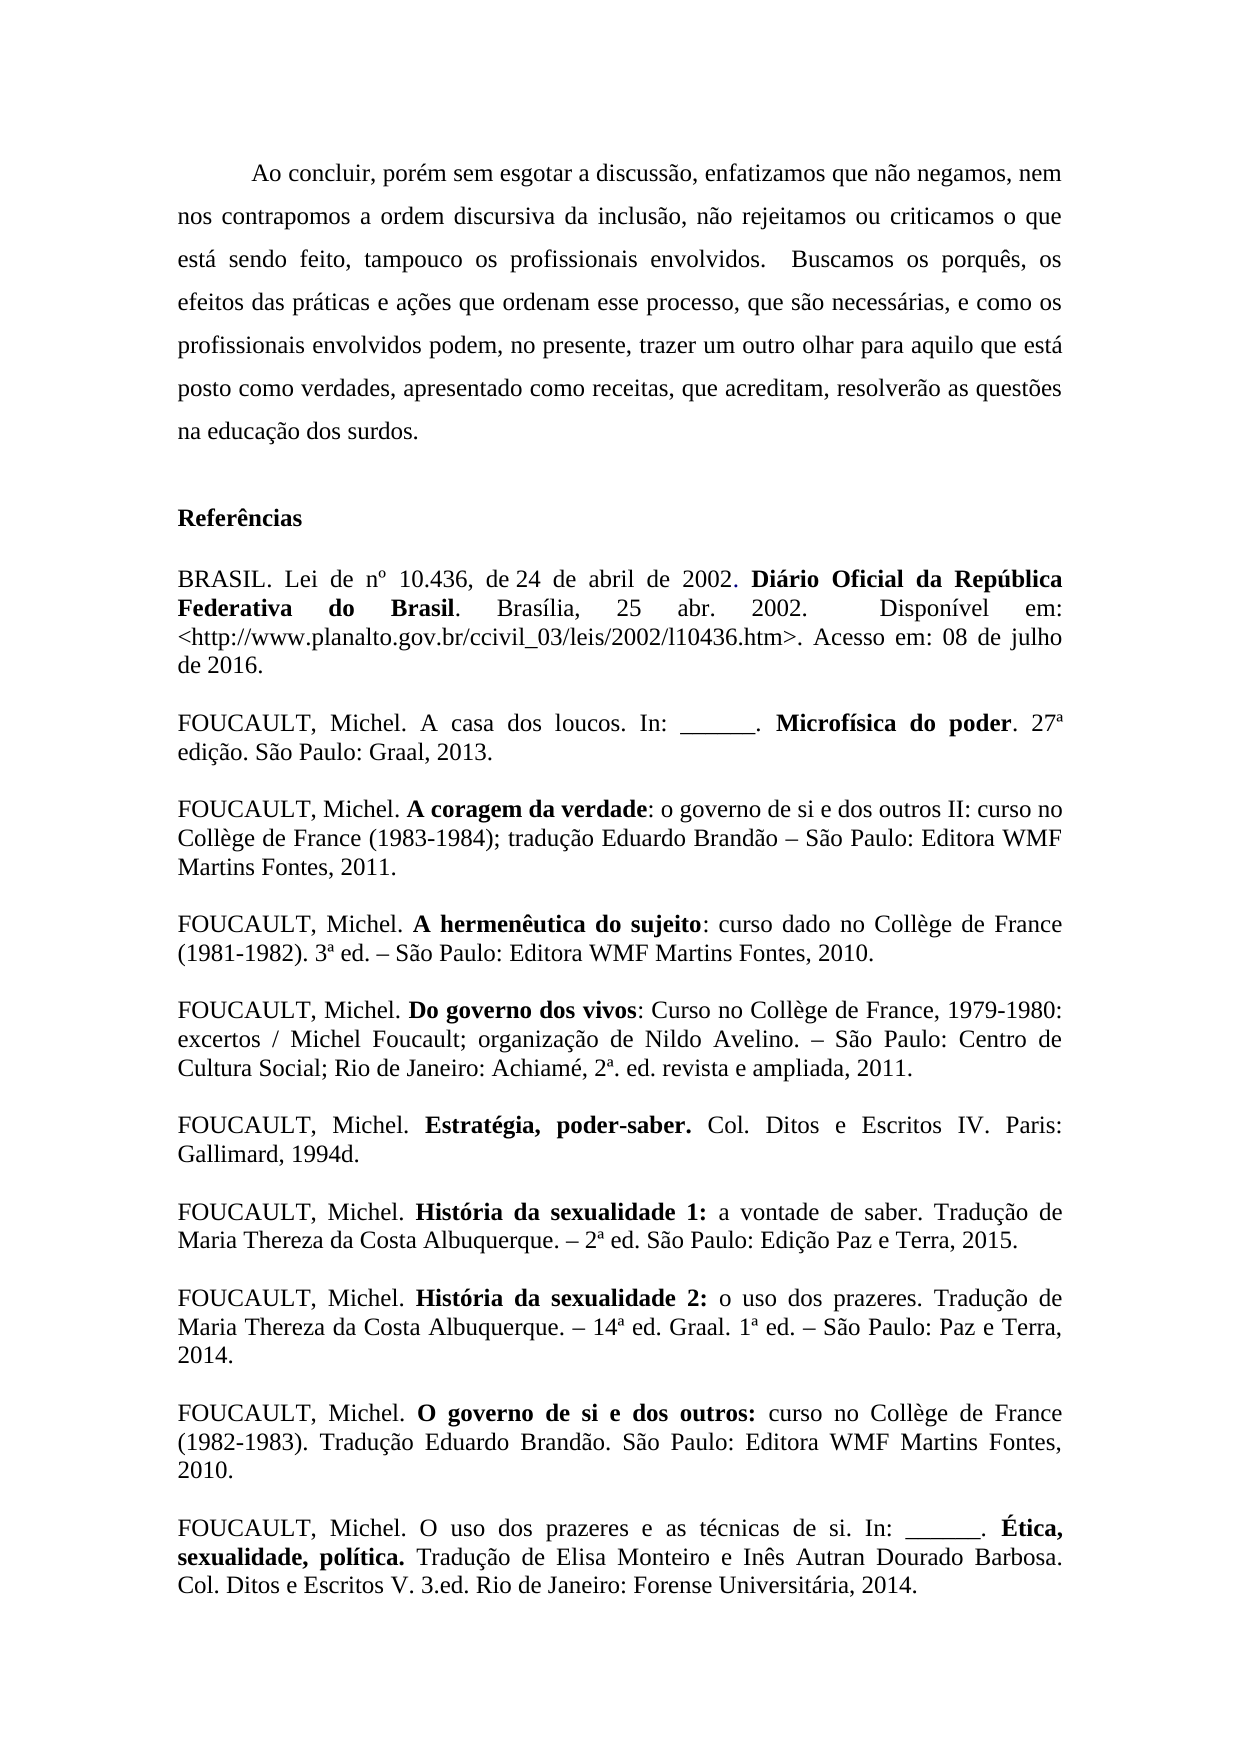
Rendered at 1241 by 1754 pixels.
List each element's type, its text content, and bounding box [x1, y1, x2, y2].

text FOUCAULT, Michel. A casa dos loucos. In: ______. Microfísica do poder. 27ª edição. São Paulo: Graal, 2013. [177, 708, 1063, 766]
text BRASIL. Lei de nº 10.436, de 24 de abril de 2002. Diário Oficial da República Federativa do Brasil. Brasília, 25 abr. 2002. Disponível em: <http://www.planalto.gov.br/ccivil_03/leis/2002/l10436.htm>. Acesso em: 08 de julho de 2016. [177, 564, 1063, 679]
text FOUCAULT, Michel. A hermenêutica do sujeito: curso dado no Collège de France (1981-1982). 3ª ed. – São Paulo: Editora WMF Martins Fontes, 2010. [177, 909, 1063, 967]
text FOUCAULT, Michel. O uso dos prazeres e as técnicas de si. In: ______. Ética, sexualidade, política. Tradução de Elisa Monteiro e Inês Autran Dourado Barbosa. Col. Ditos e Escritos V. 3.ed. Rio de Janeiro: Forense Universitária, 2014. [177, 1513, 1063, 1599]
text FOUCAULT, Michel. Estratégia, poder-saber. Col. Ditos e Escritos IV. Paris: Gallimard, 1994d. [177, 1111, 1063, 1168]
subtitle Referências [177, 503, 1063, 531]
text FOUCAULT, Michel. A coragem da verdade: o governo de si e dos outros II: curso no Collège de France (1983-1984); tradução Eduardo Brandão – São Paulo: Editora WMF Martins Fontes, 2011. [177, 794, 1063, 881]
text FOUCAULT, Michel. História da sexualidade 2: o uso dos prazeres. Tradução de Maria Thereza da Costa Albuquerque. – 14ª ed. Graal. 1ª ed. – São Paulo: Paz e Terra, 2014. [177, 1283, 1063, 1369]
text FOUCAULT, Michel. Do governo dos vivos: Curso no Collège de France, 1979-1980: excertos / Michel Foucault; organização de Nildo Avelino. – São Paulo: Centro de Cultura Social; Rio de Janeiro: Achiamé, 2ª. ed. revista e ampliada, 2011. [177, 996, 1063, 1082]
text FOUCAULT, Michel. História da sexualidade 1: a vontade de saber. Tradução de Maria Thereza da Costa Albuquerque. – 2ª ed. São Paulo: Edição Paz e Terra, 2015. [177, 1197, 1063, 1254]
text Ao concluir, porém sem esgotar a discussão, enfatizamos que não negamos, nem nos contrapomos a ordem discursiva da inclusão, não rejeitamos ou criticamos o que está sendo feito, tampouco os profissionais envolvidos. Buscamos os porquês, os efeitos das práticas e ações que ordenam esse processo, que são necessárias, e como os profissionais envolvidos podem, no presente, trazer um outro olhar para aquilo que está posto como verdades, apresentado como receitas, que acreditam, resolverão as questões na educação dos surdos. [177, 158, 1063, 445]
text FOUCAULT, Michel. O governo de si e dos outros: curso no Collège de France (1982-1983). Tradução Eduardo Brandão. São Paulo: Editora WMF Martins Fontes, 2010. [177, 1398, 1063, 1484]
